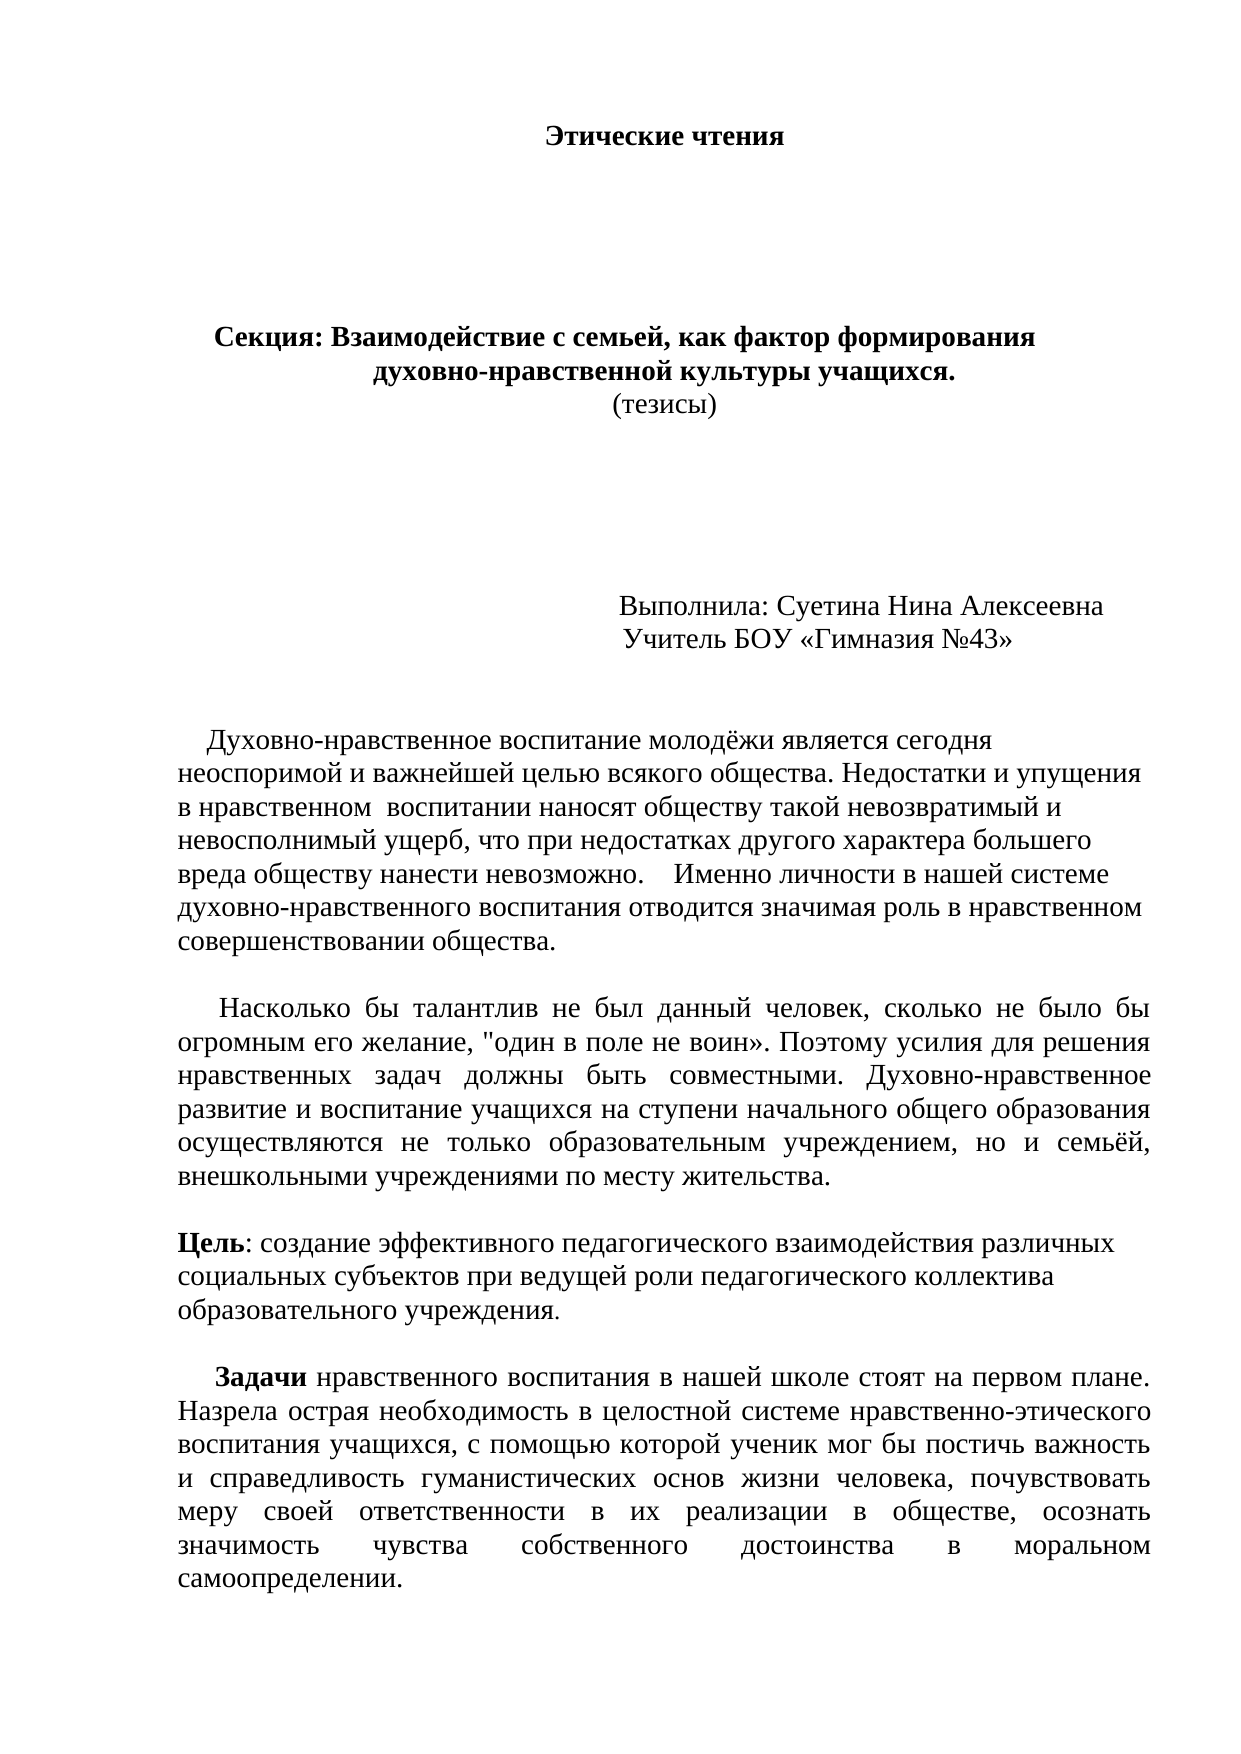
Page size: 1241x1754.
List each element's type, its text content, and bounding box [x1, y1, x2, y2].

text духовно-нравственной культуры учащихся. [177, 353, 1152, 386]
text Задачи нравственного воспитания в нашей школе стоят на первом плане. Назрела острая необходимость в целостной системе нравственно-этического воспитания учащихся, с помощью которой ученик мог бы постичь важность и справедливость гуманистических основ жизни человека, почувствовать меру своей ответственности в их реализации в обществе, осознать значимость чувства собственного достоинства в моральном самоопределении. [177, 1359, 1152, 1594]
text Секция: Взаимодействие с семьей, как фактор формирования [177, 319, 1152, 353]
text Учитель БОУ «Гимназия №43» [177, 621, 1152, 655]
text Цель: создание эффективного педагогического взаимодействия различных социальных субъектов при ведущей роли педагогического коллектива образовательного учреждения. [177, 1225, 1152, 1326]
text Духовно-нравственное воспитание молодёжи является сегодня неоспоримой и важнейшей целью всякого общества. Недостатки и упущения в нравственном воспитании наносят обществу такой невозвратимый и невосполнимый ущерб, что при недостатках другого характера большего вреда обществу нанести невозможно. Именно личности в нашей системе духовно-нравственного воспитания отводится значимая роль в нравственном совершенствовании общества. [177, 722, 1152, 957]
text Выполнила: Суетина Нина Алексеевна [177, 588, 1152, 621]
text Этические чтения [177, 118, 1152, 152]
text (тезисы) [177, 386, 1152, 420]
text Насколько бы талантлив не был данный человек, сколько не было бы огромным его желание, "один в поле не воин». Поэтому усилия для решения нравственных задач должны быть совместными. Духовно-нравственное развитие и воспитание учащихся на ступени начального общего образования осуществляются не только образовательным учреждением, но и семьёй, внешкольными учреждениями по месту жительства. [177, 990, 1152, 1191]
